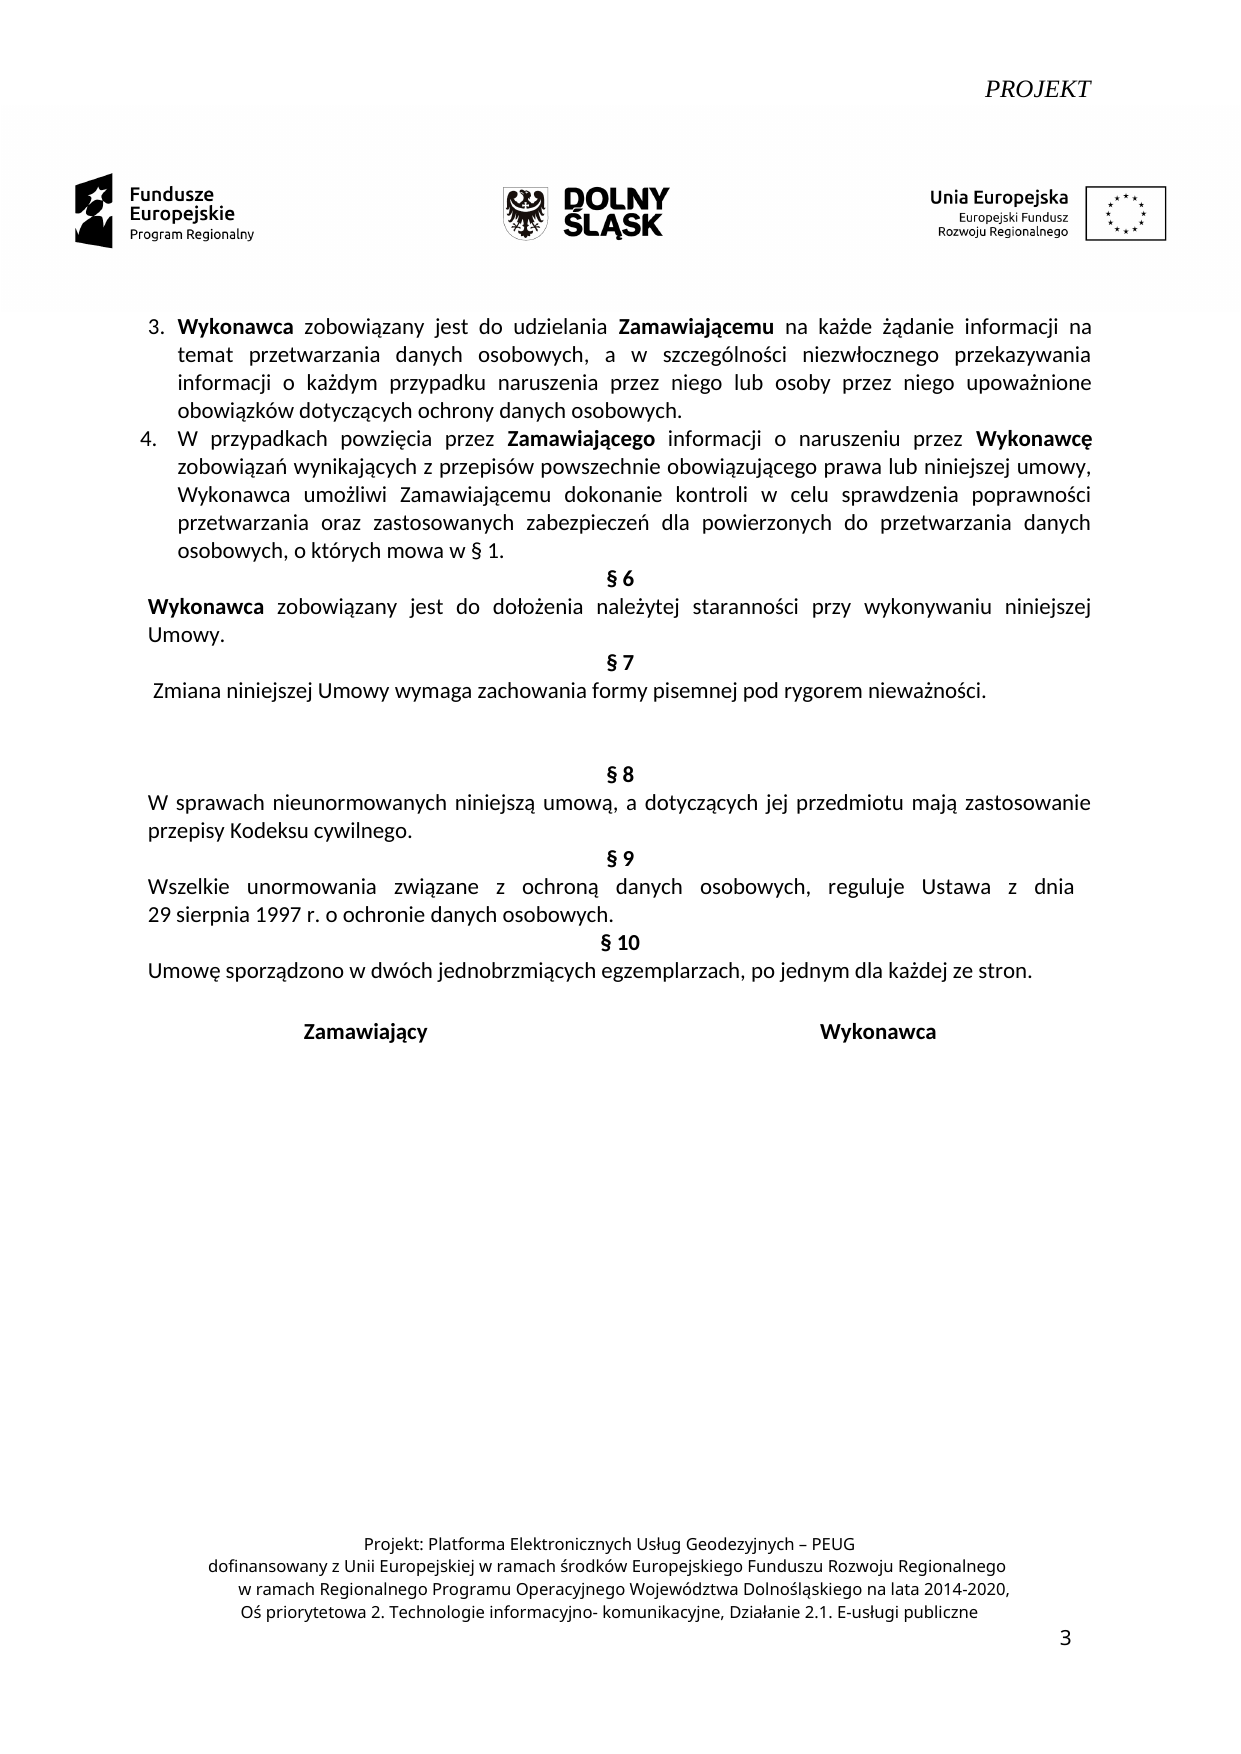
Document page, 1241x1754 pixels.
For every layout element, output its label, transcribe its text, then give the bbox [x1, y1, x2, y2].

text W sprawach nieunormowanych niniejszą umową, a dotyczących jej przedmiotu mają zastosowanie przepisy Kodeksu cywilnego. [148, 788, 1093, 844]
text Wykonawca zobowiązany jest do dołożenia należytej staranności przy wykonywaniu niniejszej Umowy. [148, 592, 1093, 648]
text Umowę sporządzono w dwóch jednobrzmiących egzemplarzach, po jednym dla każdej ze stron. [148, 957, 1093, 984]
text § 8 [148, 760, 1093, 788]
list Wykonawca zobowiązany jest do udzielania Zamawiającemu na każde żądanie informacji na temat przetwarzania danych osobowych, a w szczególności niezwłocznego przekazywania informacji o każdym przypadku naruszenia przez niego lub osoby przez niego upoważnione obowiązków dotyczących ochrony danych osobowych. [148, 131, 1093, 424]
text Wszelkie unormowania związane z ochroną danych osobowych, reguluje Ustawa z dnia 29 sierpnia 1997 r. o ochronie danych osobowych. [148, 872, 1093, 928]
text § 9 [148, 844, 1093, 872]
text § 10 [148, 928, 1093, 957]
text Zmiana niniejszej Umowy wymaga zachowania formy pisemnej pod rygorem nieważności. [148, 676, 1093, 704]
text § 6 [148, 564, 1093, 592]
text Zamawiający Wykonawca [148, 1017, 1093, 1045]
list W przypadkach powzięcia przez Zamawiającego informacji o naruszeniu przez Wykonawcę zobowiązań wynikających z przepisów powszechnie obowiązującego prawa lub niniejszej umowy, Wykonawca umożliwi Zamawiającemu dokonanie kontroli w celu sprawdzenia poprawności przetwarzania oraz zastosowanych zabezpieczeń dla powierzonych do przetwarzania danych osobowych, o których mowa w § 1. [140, 424, 1093, 564]
text § 7 [148, 648, 1093, 676]
picture [0, 105, 1240, 312]
